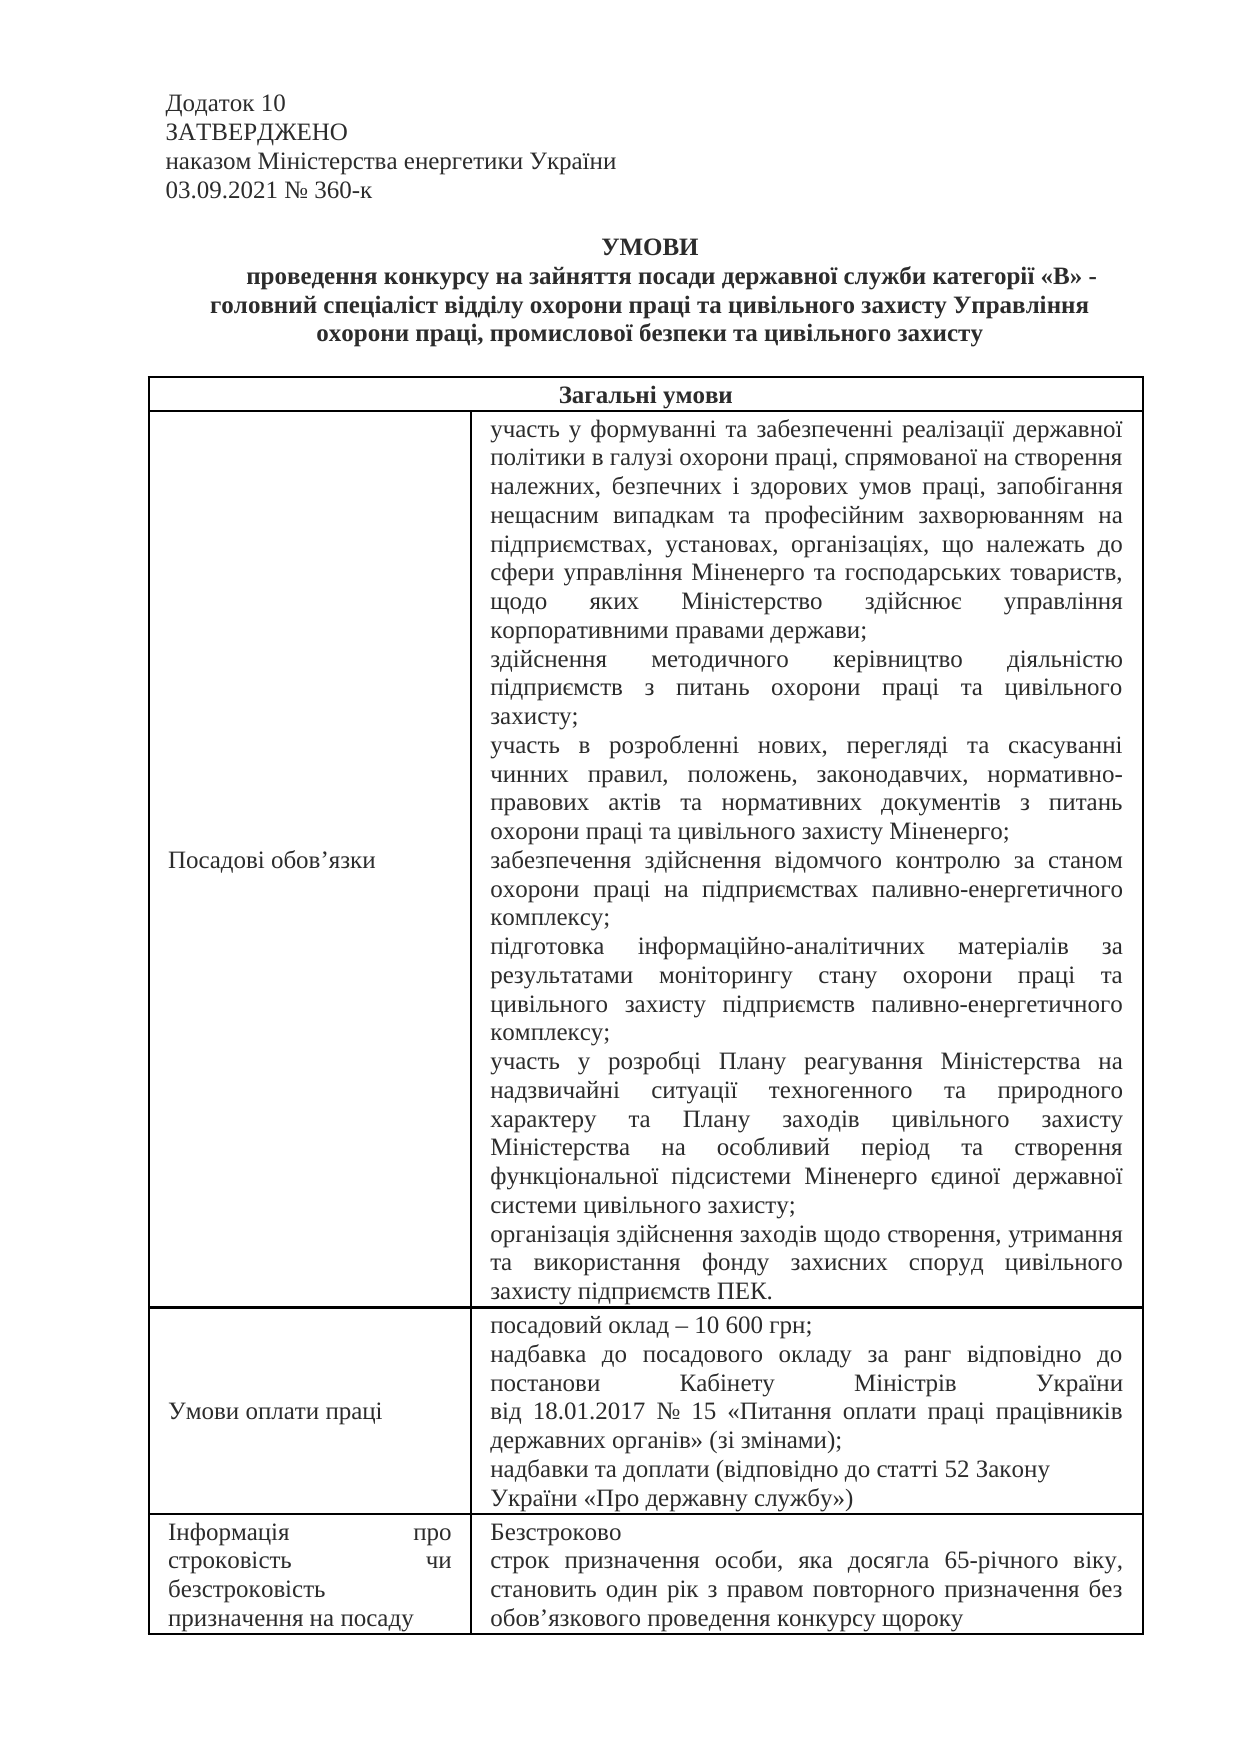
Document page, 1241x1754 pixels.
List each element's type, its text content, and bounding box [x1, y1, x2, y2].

text ЗАТВЕРДЖЕНО наказом Міністерства енергетики України 03.09.2021 № 360-к [165, 117, 1134, 203]
text УМОВИ проведення конкурсу на зайняття посади державної служби категорії «В» - [165, 232, 1134, 290]
table_cell Інформація про строковість чи безстроковість призначення на посаду [150, 1515, 470, 1633]
table_cell Умови оплати праці [150, 1309, 470, 1513]
table_cell Безстроково строк призначення особи, яка досягла 65-річного віку, становить один рік з правом повторного призначення без обов’язкового проведення конкурсу щороку [472, 1515, 1142, 1633]
table_cell Посадові обов’язки [150, 412, 470, 1306]
text Додаток 10 [165, 88, 1134, 117]
table_cell посадовий оклад – 10 600 грн; надбавка до посадового окладу за ранг відповідно до постанови Кабінету Міністрів України від 18.01.2017 № 15 «Питання оплати праці працівників державних органів» (зі змінами); надбавки та доплати (відповідно до статті 52 Закону України «Про державну службу») [472, 1309, 1142, 1513]
table_cell участь у формуванні та забезпеченні реалізації державної політики в галузі охорони праці, спрямованої на створення належних, безпечних і здорових умов праці, запобігання нещасним випадкам та професійним захворюванням на підприємствах, установах, організаціях, що належать до сфери управління Міненерго та господарських товариств, щодо яких Міністерство здійснює управління корпоративними правами держави; здійснення методичного керівництво діяльністю підприємств з питань охорони праці та цивільного захисту; участь в розробленні нових, перегляді та скасуванні чинних правил, положень, законодавчих, нормативно-правових актів та нормативних документів з питань охорони праці та цивільного захисту Міненерго; забезпечення здійснення відомчого контролю за станом охорони праці на підприємствах паливно-енергетичного комплексу; підготовка інформаційно-аналітичних матеріалів за результатами моніторингу стану охорони праці та цивільного захисту підприємств паливно-енергетичного комплексу; участь у розробці Плану реагування Міністерства на надзвичайні ситуації техногенного та природного характеру та Плану заходів цивільного захисту Міністерства на особливий період та створення функціональної підсистеми Міненерго єдиної державної системи цивільного захисту; організація здійснення заходів щодо створення, утримання та використання фонду захисних споруд цивільного захисту підприємств ПЕК. [472, 412, 1142, 1306]
table_header Загальні умови [150, 378, 1142, 410]
text головний спеціаліст відділу охорони праці та цивільного захисту Управління охорони праці, промислової безпеки та цивільного захисту [165, 290, 1134, 347]
